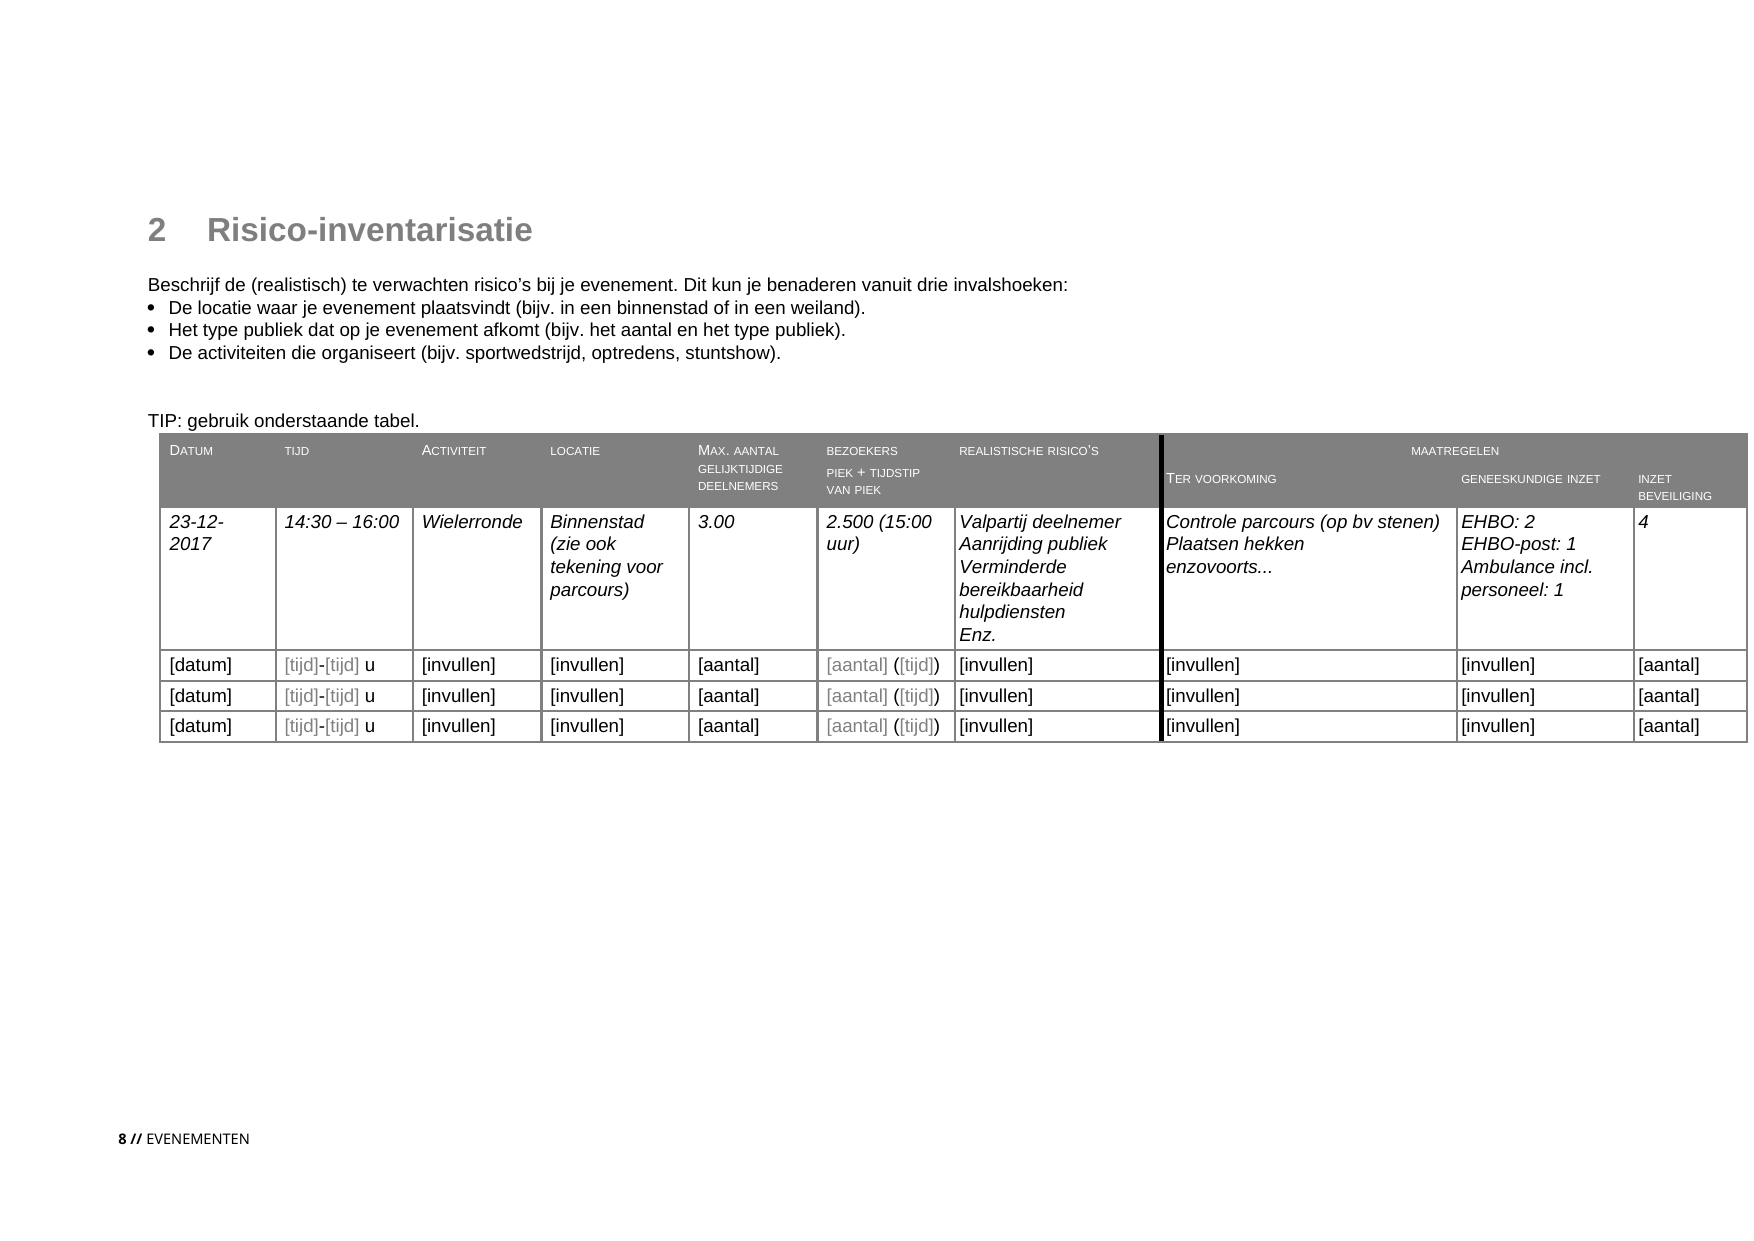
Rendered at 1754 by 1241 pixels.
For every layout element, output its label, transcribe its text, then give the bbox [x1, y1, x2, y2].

list De locatie waar je evenement plaatsvindt (bijv. in een binnenstad of in een weiland). [148, 297, 1606, 318]
table_cell - u [277, 682, 412, 710]
table_cell - u [277, 651, 412, 679]
table_cell Controle parcours (op bv stenen) Plaatsen hekken enzovoorts... [1164, 508, 1456, 649]
table_header bezoekers piek + tijdstip van piek [819, 435, 954, 508]
table_cell geneeskundige inzet [1458, 462, 1633, 508]
table_cell Wielerronde [414, 508, 540, 649]
table_cell 2.500 (15:00 uur) [819, 508, 954, 649]
table_cell inzet beveiliging [1635, 462, 1746, 508]
table_header maatregelen [1164, 435, 1746, 462]
table_cell Ter voorkoming [1164, 462, 1456, 508]
table_header Activiteit [414, 435, 540, 508]
list Beschrijf de (realistisch) te verwachten risico’s bij je evenement. Dit kun je benaderen vanuit drie invalshoeken: [148, 274, 1606, 296]
list TIP: gebruik onderstaande tabel. [148, 410, 1606, 431]
table_cell 3.00 [690, 508, 816, 649]
table_header realistische risico’s [956, 435, 1159, 508]
table_cell [543, 508, 688, 649]
table_cell 14:30 – 16:00 [277, 508, 412, 649]
table_cell - u [277, 712, 412, 741]
table_header tijd [277, 435, 412, 508]
table_header Max. aantal gelijktijdige deelnemers [690, 435, 816, 508]
table_cell () [819, 712, 954, 741]
subtitle Risico-inventarisatie [148, 211, 1606, 249]
table_cell EHBO: 2 EHBO-post: 1 Ambulance incl. personeel: 1 [1458, 508, 1633, 649]
table_cell 23-12-2017 [161, 508, 275, 649]
list Het type publiek dat op je evenement afkomt (bijv. het aantal en het type publiek). [148, 319, 1606, 341]
table_cell () [819, 651, 954, 679]
table_cell 4 [1635, 508, 1746, 649]
table_header locatie [543, 435, 688, 508]
list De activiteiten die organiseert (bijv. sportwedstrijd, optredens, stuntshow). [148, 342, 1606, 364]
table_cell () [819, 682, 954, 710]
table_header Datum [161, 435, 275, 508]
table_cell Valpartij deelnemer Aanrijding publiek Verminderde bereikbaarheid hulpdiensten Enz. [956, 508, 1159, 649]
